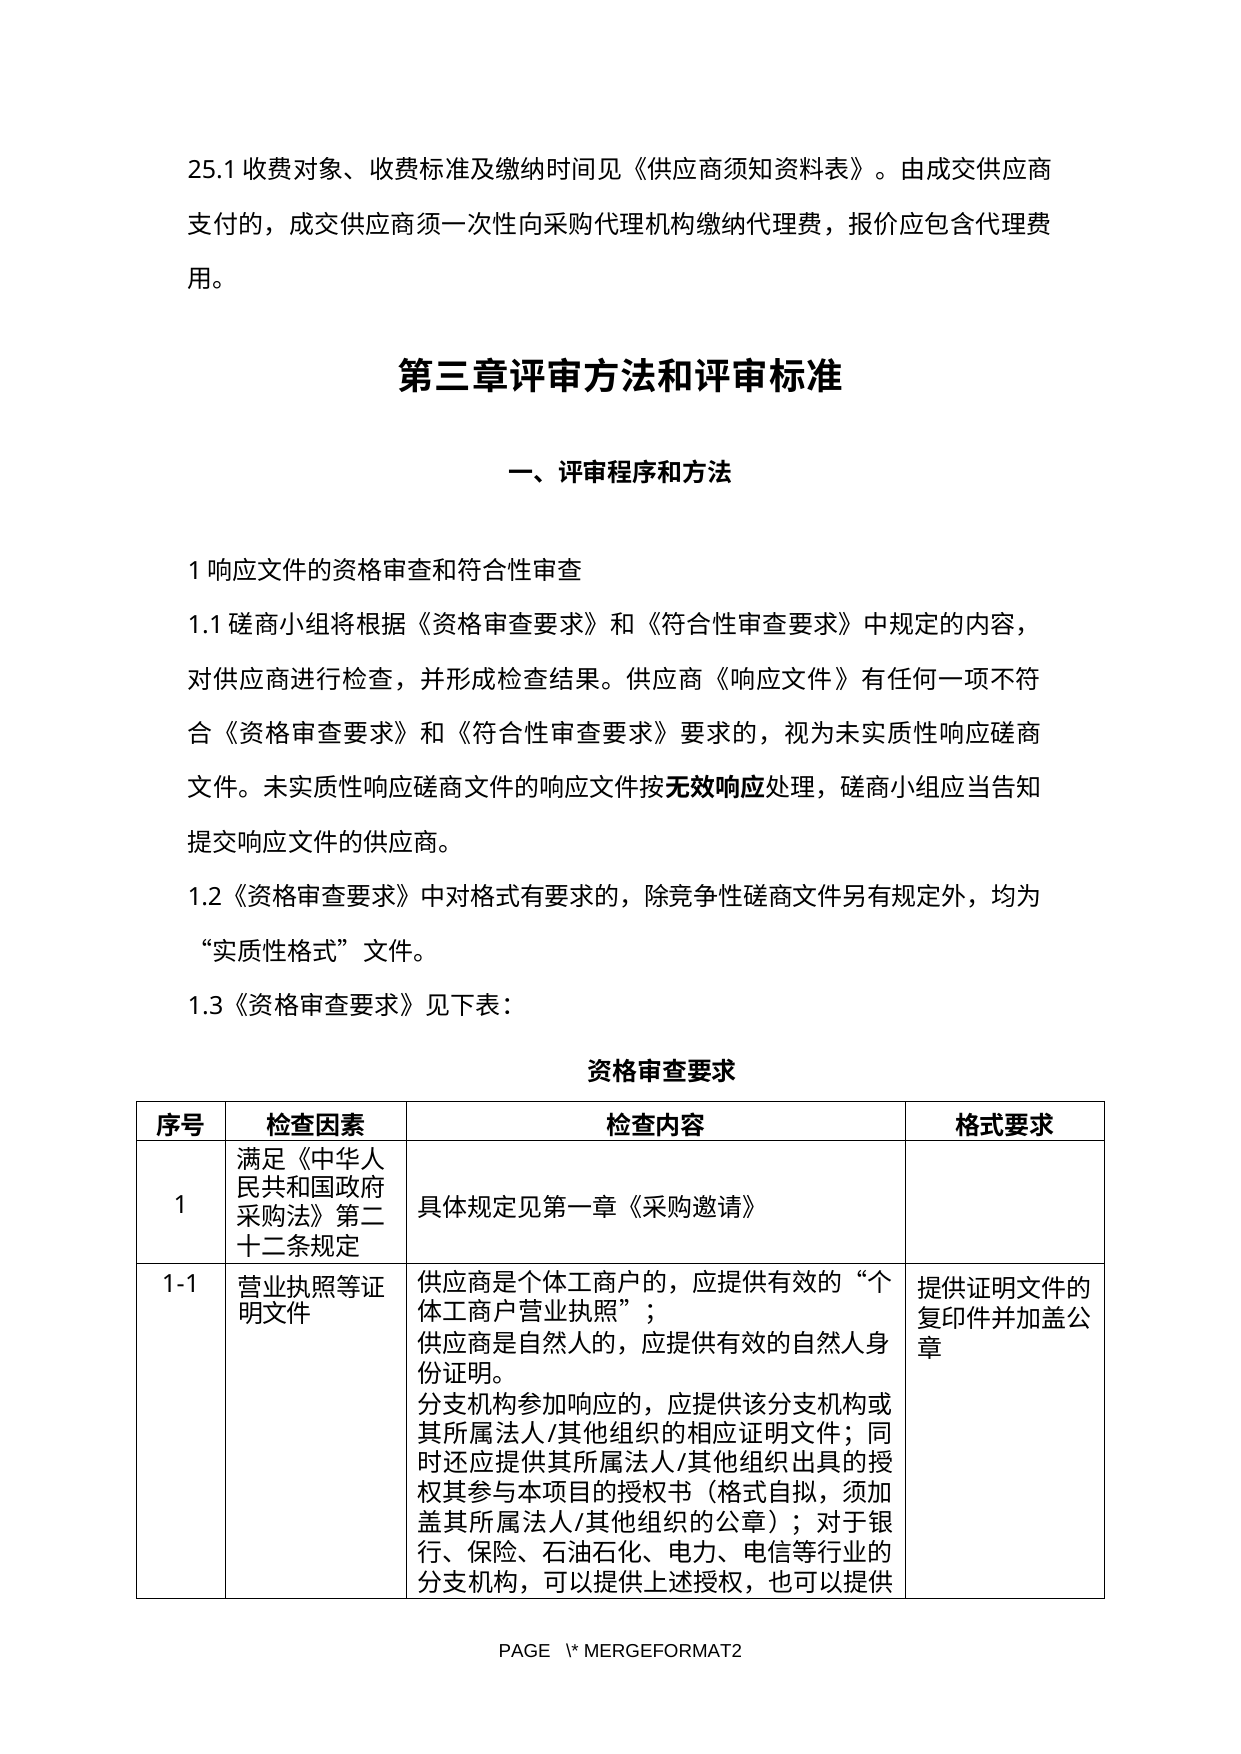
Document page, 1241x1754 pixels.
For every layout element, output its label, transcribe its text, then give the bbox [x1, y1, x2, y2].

table_cell 满足《中华人民共和国政府采购法》第二十二条规定 [226, 1141, 406, 1262]
text 1.1磋商小组将根据《资格审查要求》和《符合性审查要求》中规定的内容，对供应商进行检查，并形成检查结果。供应商《响应文件》有任何一项不符合《资格审查要求》和《符合性审查要求》要求的，视为未实质性响应磋商文件。未实质性响应磋商文件的响应文件按无效响应处理，磋商小组应当告知提交响应文件的供应商。 [187, 605, 1041, 858]
table_header 序号 [137, 1102, 225, 1140]
text 第三章评审方法和评审标准 [187, 347, 1053, 400]
table_cell 1-1 [137, 1264, 225, 1598]
text 资格审查要求 [587, 1058, 1053, 1086]
text 一、评审程序和方法 [187, 453, 1053, 489]
table_header 检查因素 [226, 1102, 406, 1140]
table_cell 提供证明文件的复印件并加盖公章 [906, 1264, 1104, 1598]
table_header 格式要求 [906, 1102, 1104, 1140]
text 1.3《资格审查要求》见下表： [187, 985, 1053, 1022]
table_cell 营业执照等证明文件 [226, 1264, 406, 1598]
table_header 检查内容 [407, 1102, 905, 1140]
table_cell 具体规定见第一章《采购邀请》 [407, 1141, 905, 1262]
text 25.1收费对象、收费标准及缴纳时间见《供应商须知资料表》。由成交供应商支付的，成交供应商须一次性向采购代理机构缴纳代理费，报价应包含代理费用。 [187, 150, 1052, 295]
text 1响应文件的资格审查和符合性审查 [187, 550, 1053, 587]
table_cell [906, 1141, 1104, 1262]
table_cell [407, 1264, 905, 1598]
text 1.2《资格审查要求》中对格式有要求的，除竞争性磋商文件另有规定外，均为“实质性格式”文件。 [187, 877, 1041, 967]
table_cell 1 [137, 1141, 225, 1262]
